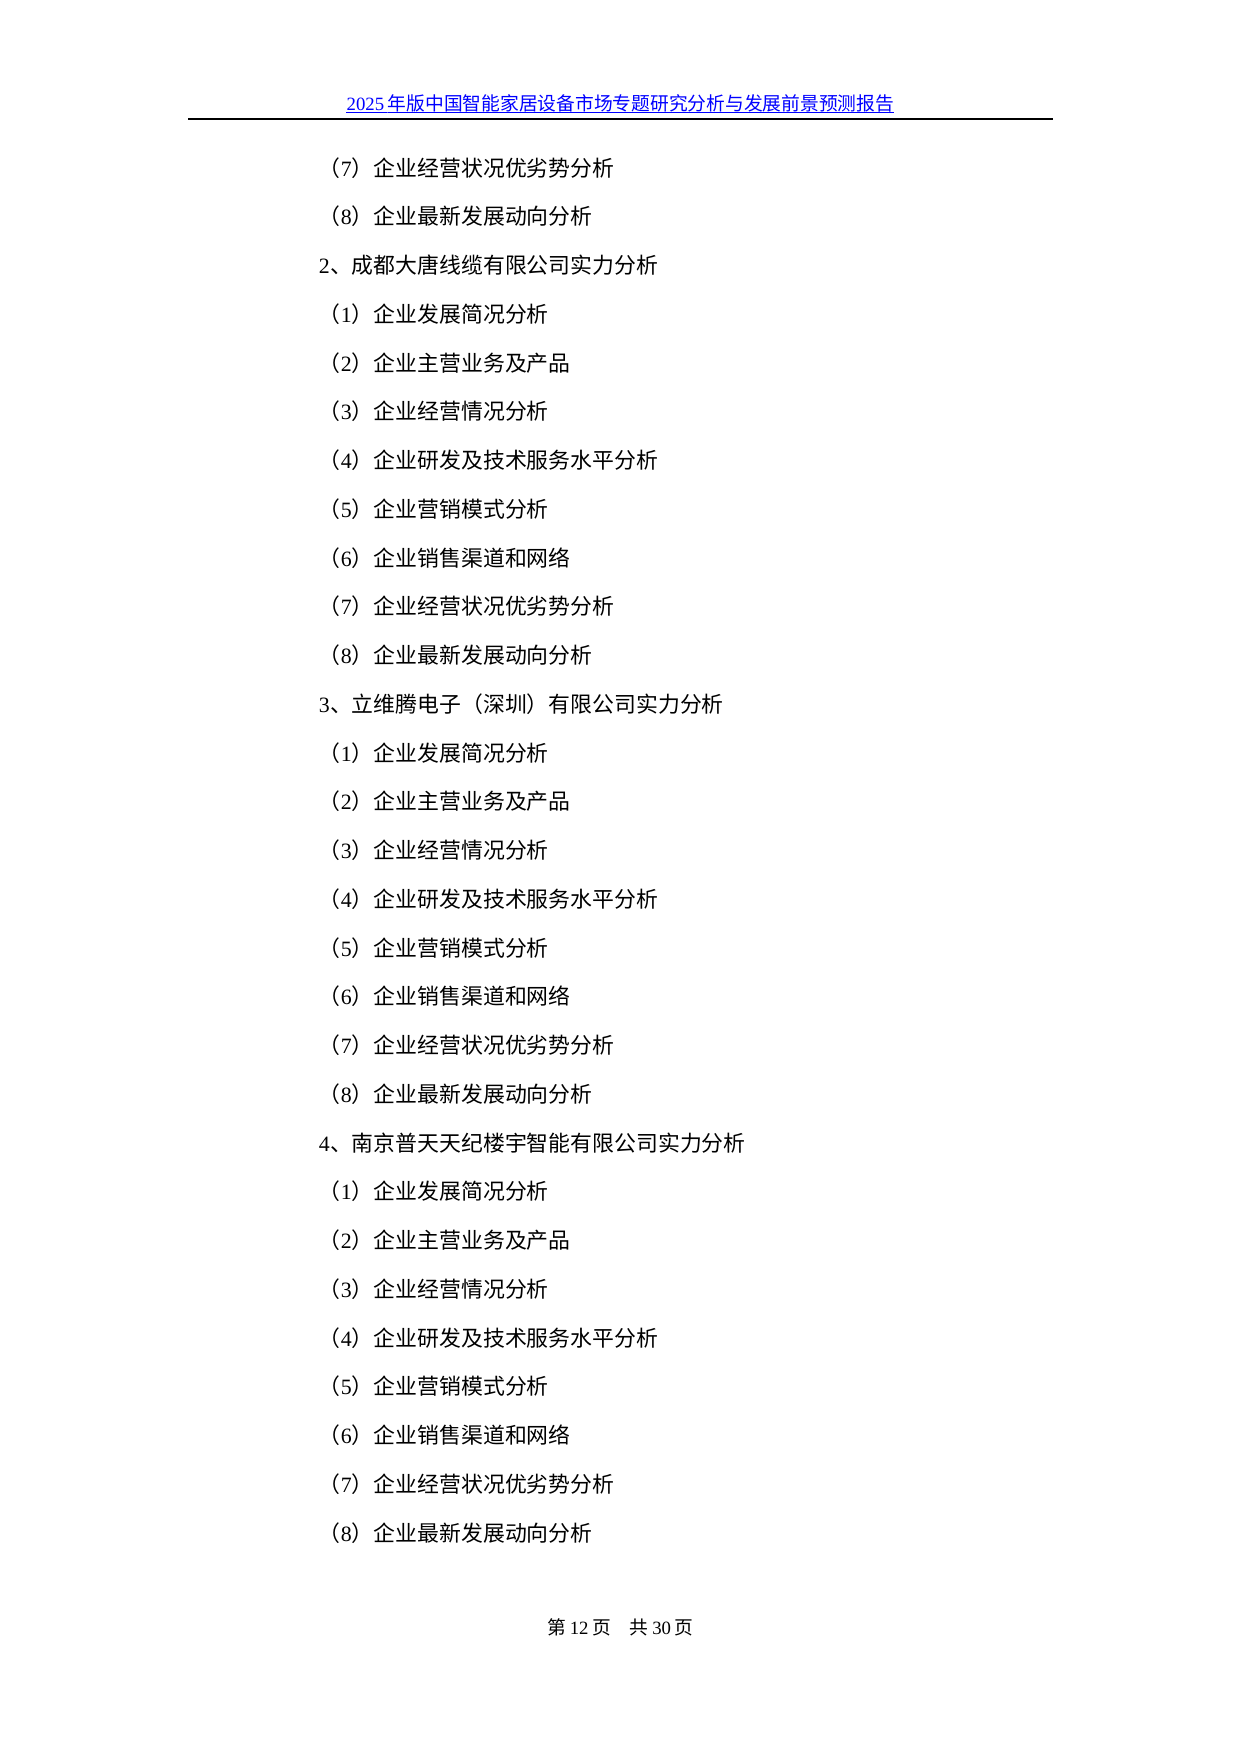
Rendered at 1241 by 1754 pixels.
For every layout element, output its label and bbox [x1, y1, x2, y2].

text [187, 150, 1053, 1548]
